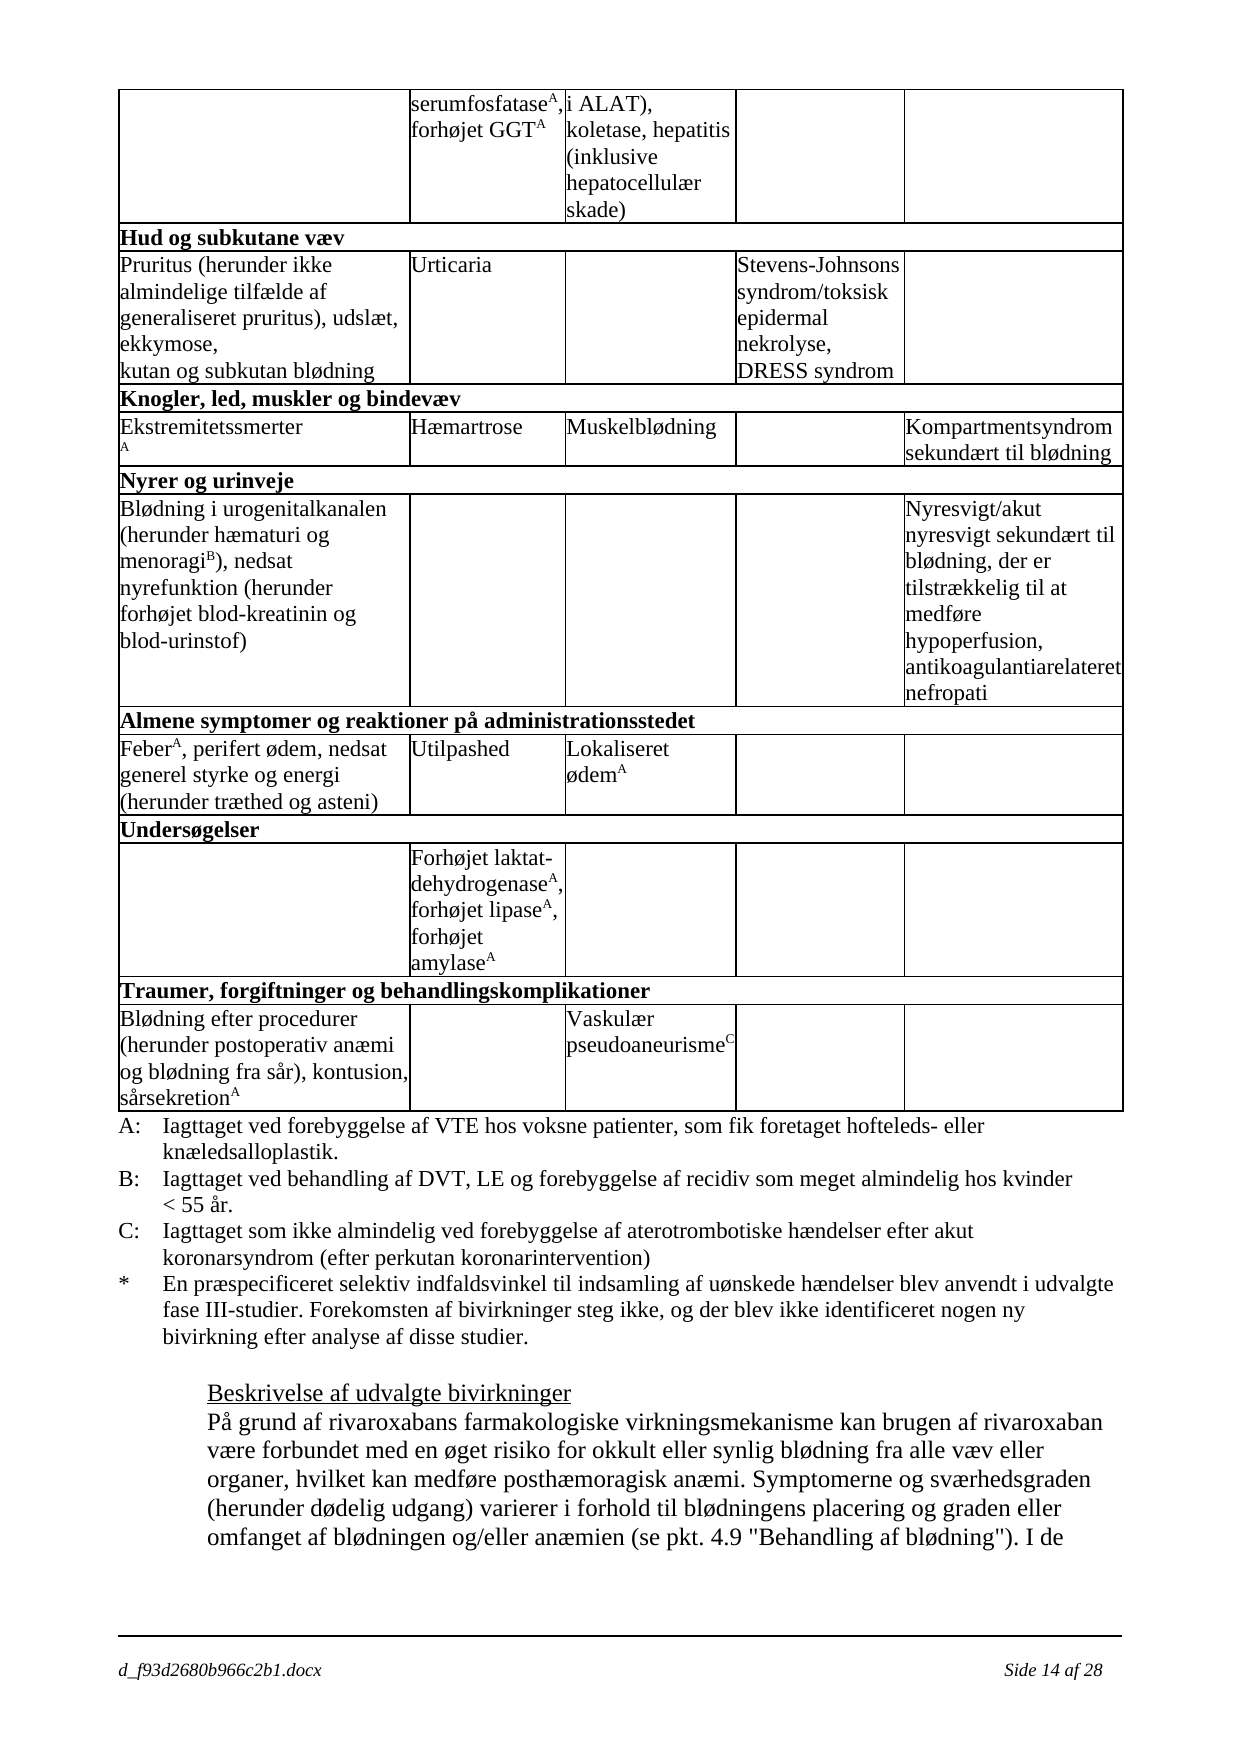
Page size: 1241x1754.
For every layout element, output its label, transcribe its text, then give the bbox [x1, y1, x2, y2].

table_cell FeberA, perifert ødem, nedsat generel styrke og energi (herunder træthed og asteni) [120, 735, 409, 814]
text C: Iagttaget som ikke almindelig ved forebyggelse af aterotrombotiske hændelser efter akut koronarsyndrom (efter perkutan koronarintervention) [118, 1217, 1122, 1270]
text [207, 1407, 1122, 1550]
table_cell [905, 90, 1122, 222]
table_cell Ekstremitetssmerter A [120, 413, 409, 465]
text A: Iagttaget ved forebyggelse af VTE hos voksne patienter, som fik foretaget hofteleds- eller knæledsalloplastik. [118, 1112, 1122, 1165]
table_cell [411, 495, 565, 706]
table_cell Muskelblødning [566, 413, 735, 465]
table_cell Hæmartrose [411, 413, 565, 465]
table_cell [905, 844, 1122, 976]
table_cell Nyresvigt/akut nyresvigt sekundært til blødning, der er tilstrækkelig til at medføre hypoperfusion, antikoagulantiarelateret nefropati [905, 495, 1122, 706]
table_cell [737, 495, 904, 706]
table_cell Pruritus (herunder ikke almindelige tilfælde af generaliseret pruritus), udslæt, ekkymose, kutan og subkutan blødning [120, 252, 409, 383]
table_cell [737, 90, 904, 222]
table_cell Blødning i urogenitalkanalen (herunder hæmaturi og menoragiB), nedsat nyrefunktion (herunder forhøjet blod-kreatinin og blod-urinstof) [120, 495, 409, 706]
table_cell Urticaria [411, 252, 565, 383]
table_cell Stevens-Johnsons syndrom/toksisk epidermal nekrolyse, DRESS syndrom [737, 252, 904, 383]
table_cell Knogler, led, muskler og bindevæv [120, 385, 1122, 411]
table_cell [905, 1005, 1122, 1110]
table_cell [411, 90, 565, 222]
table_cell [905, 252, 1122, 383]
table_cell Utilpashed [411, 735, 565, 814]
table_cell Almene symptomer og reaktioner på administrationsstedet [120, 707, 1122, 734]
table_cell [566, 495, 735, 706]
table_cell Hud og subkutane væv [120, 224, 1122, 250]
text B: Iagttaget ved behandling af DVT, LE og forebyggelse af recidiv som meget almindelig hos kvinder < 55 år. [118, 1165, 1122, 1217]
table_cell Undersøgelser [120, 816, 1122, 842]
table_cell Vaskulær pseudoaneurismeC [566, 1005, 735, 1110]
table_cell [566, 252, 735, 383]
table_cell [737, 735, 904, 814]
table_cell [737, 413, 904, 465]
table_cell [566, 90, 735, 222]
table_cell [566, 844, 735, 976]
table_cell [905, 735, 1122, 814]
table_cell [737, 1005, 904, 1110]
table_cell Blødning efter procedurer (herunder postoperativ anæmi og blødning fra sår), kontusion, sårsekretionA [120, 1005, 409, 1110]
table_cell Forhøjet laktat- dehydrogenaseA, forhøjet lipaseA, forhøjet amylaseA [411, 844, 565, 976]
table_cell Lokaliseret ødemA [566, 735, 735, 814]
table_cell [737, 844, 904, 976]
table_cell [120, 90, 409, 222]
text * En præspecificeret selektiv indfaldsvinkel til indsamling af uønskede hændelser blev anvendt i udvalgte fase III-studier. Forekomsten af bivirkninger steg ikke, og der blev ikke identificeret nogen ny bivirkning efter analyse af disse studier. [118, 1270, 1122, 1349]
table_cell Traumer, forgiftninger og behandlingskomplikationer [120, 977, 1122, 1003]
table_cell Nyrer og urinveje [120, 467, 1122, 493]
text Beskrivelse af udvalgte bivirkninger [207, 1378, 1122, 1407]
table_cell [120, 844, 409, 976]
table_cell [411, 1005, 565, 1110]
table_cell Kompartmentsyndrom sekundært til blødning [905, 413, 1122, 465]
